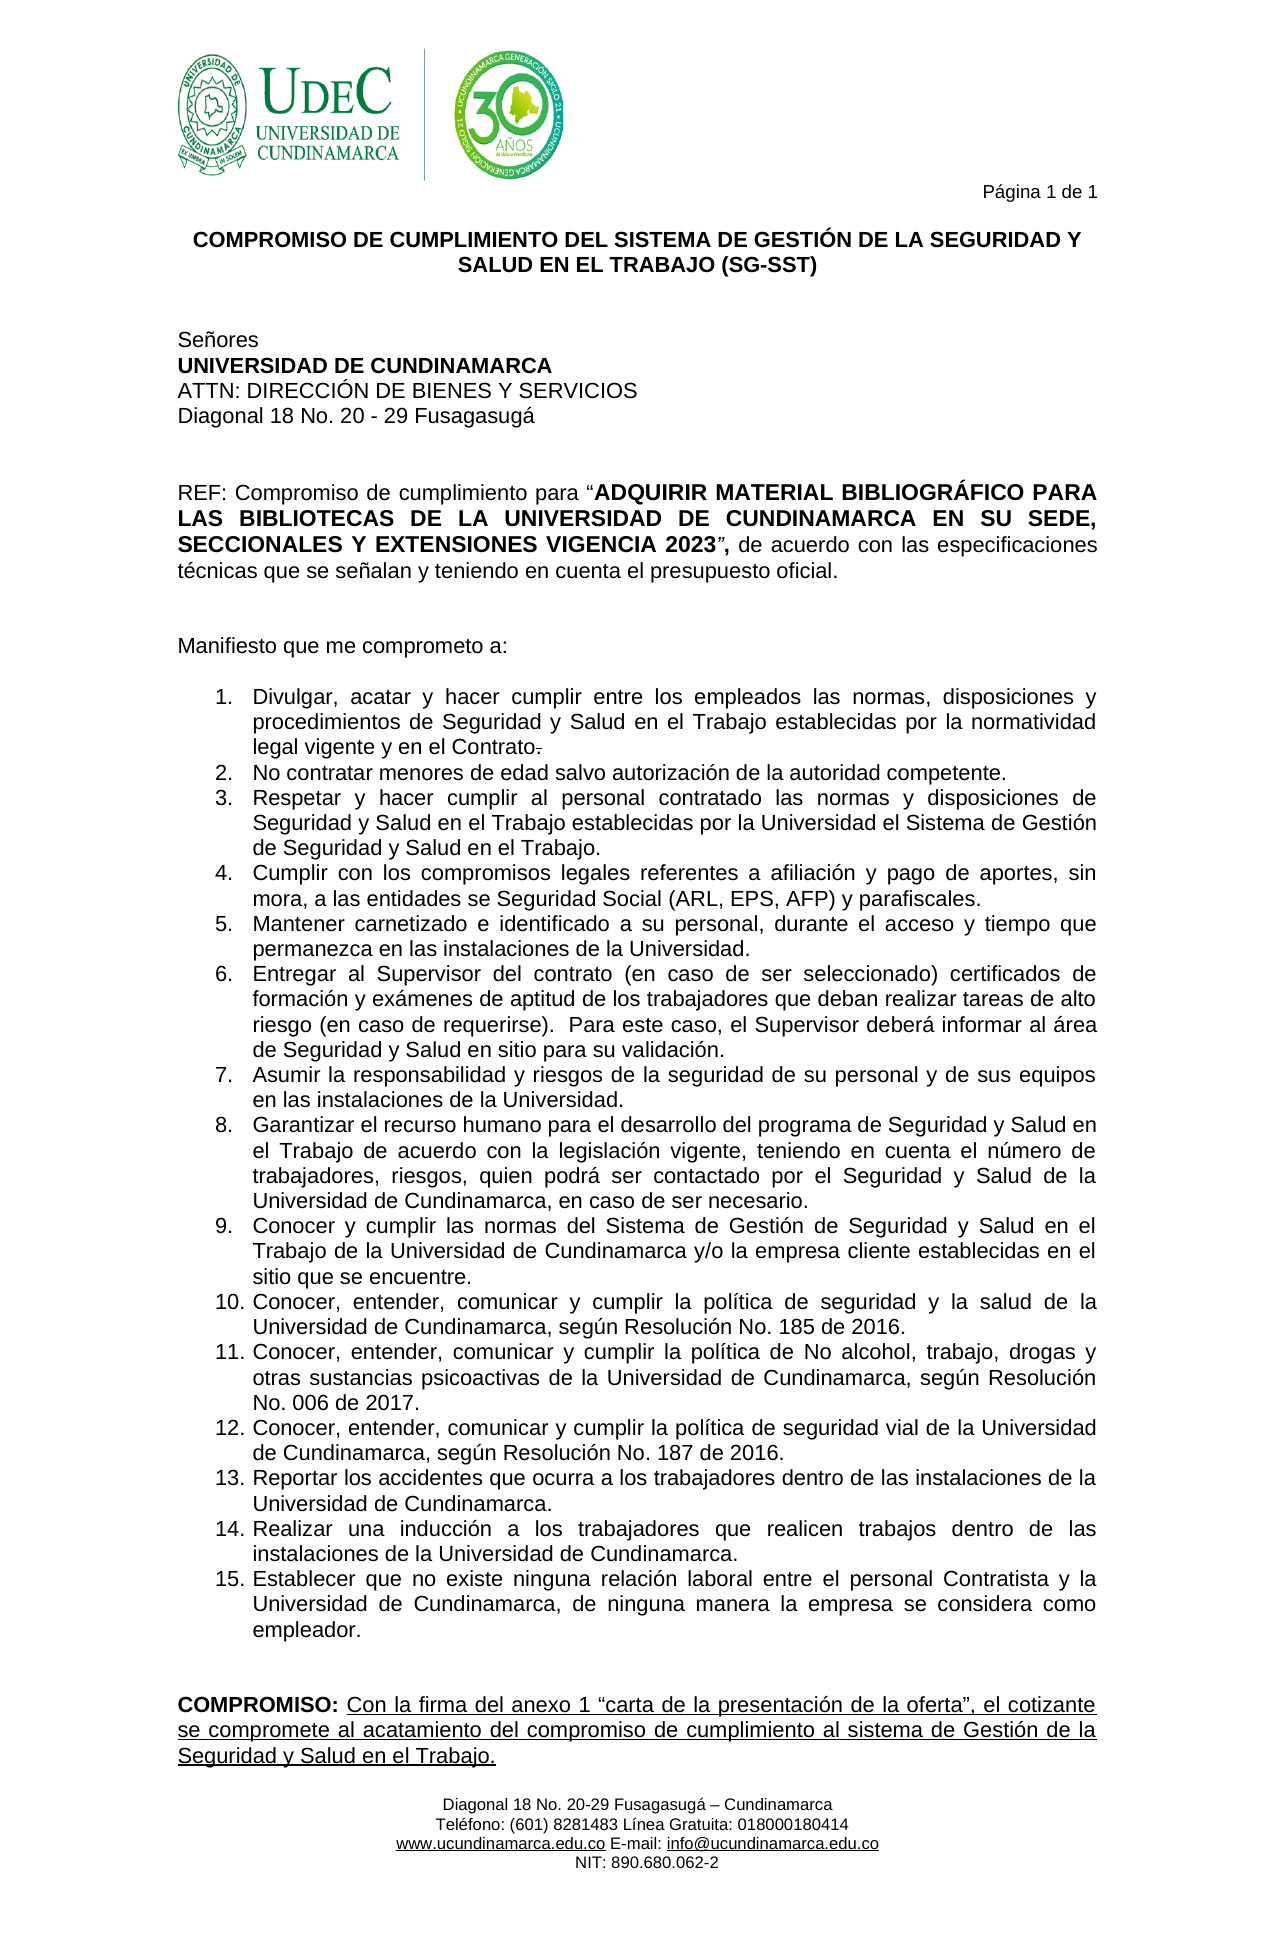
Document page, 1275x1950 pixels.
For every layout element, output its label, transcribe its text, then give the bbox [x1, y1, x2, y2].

list Realizar una inducción a los trabajadores que realicen trabajos dentro de las instalaciones de la Universidad de Cundinamarca. [215, 1516, 1098, 1566]
list No contratar menores de edad salvo autorización de la autoridad competente. [215, 759, 1098, 784]
list Divulgar, acatar y hacer cumplir entre los empleados las normas, disposiciones y procedimientos de Seguridad y Salud en el Trabajo establecidas por la normatividad legal vigente y en el Contrato. [215, 684, 1098, 759]
list Reportar los accidentes que ocurra a los trabajadores dentro de las instalaciones de la Universidad de Cundinamarca. [215, 1465, 1098, 1516]
text COMPROMISO DE CUMPLIMIENTO DEL SISTEMA DE GESTIÓN DE LA SEGURIDAD Y SALUD EN EL TRABAJO (SG-SST) [177, 227, 1098, 277]
text ATTN: DIRECCIÓN DE BIENES Y SERVICIOS [177, 378, 1098, 403]
list Asumir la responsabilidad y riesgos de la seguridad de su personal y de sus equipos en las instalaciones de la Universidad. [215, 1062, 1098, 1112]
list Conocer, entender, comunicar y cumplir la política de No alcohol, trabajo, drogas y otras sustancias psicoactivas de la Universidad de Cundinamarca, según Resolución No. 006 de 2017. [215, 1339, 1098, 1415]
list Conocer, entender, comunicar y cumplir la política de seguridad vial de la Universidad de Cundinamarca, según Resolución No. 187 de 2016. [215, 1415, 1098, 1465]
list Cumplir con los compromisos legales referentes a afiliación y pago de aportes, sin mora, a las entidades se Seguridad Social (ARL, EPS, AFP) y parafiscales. [215, 860, 1098, 911]
text REF: Compromiso de cumplimiento para “ADQUIRIR MATERIAL BIBLIOGRÁFICO PARA LAS BIBLIOTECAS DE LA UNIVERSIDAD DE CUNDINAMARCA EN SU SEDE, SECCIONALES Y EXTENSIONES VIGENCIA 2023”, de acuerdo con las especificaciones técnicas que se señalan y teniendo en cuenta el presupuesto oficial. [177, 479, 1098, 583]
list Respetar y hacer cumplir al personal contratado las normas y disposiciones de Seguridad y Salud en el Trabajo establecidas por la Universidad el Sistema de Gestión de Seguridad y Salud en el Trabajo. [215, 784, 1098, 860]
picture [177, 48, 564, 181]
list Mantener carnetizado e identificado a su personal, durante el acceso y tiempo que permanezca en las instalaciones de la Universidad. [215, 911, 1098, 961]
text UNIVERSIDAD DE CUNDINAMARCA [177, 353, 1098, 378]
list Conocer, entender, comunicar y cumplir la política de seguridad y la salud de la Universidad de Cundinamarca, según Resolución No. 185 de 2016. [215, 1289, 1098, 1339]
list Entregar al Supervisor del contrato (en caso de ser seleccionado) certificados de formación y exámenes de aptitud de los trabajadores que deban realizar tareas de alto riesgo (en caso de requerirse). Para este caso, el Supervisor deberá informar al área de Seguridad y Salud en sitio para su validación. [215, 961, 1098, 1062]
list Garantizar el recurso humano para el desarrollo del programa de Seguridad y Salud en el Trabajo de acuerdo con la legislación vigente, teniendo en cuenta el número de trabajadores, riesgos, quien podrá ser contactado por el Seguridad y Salud de la Universidad de Cundinamarca, en caso de ser necesario. [215, 1112, 1098, 1213]
text COMPROMISO: Con la firma del anexo 1 “carta de la presentación de la oferta”, el cotizante se compromete al acatamiento del compromiso de cumplimiento al sistema de Gestión de la Seguridad y Salud en el Trabajo. [177, 1692, 1098, 1768]
text Diagonal 18 No. 20 - 29 Fusagasugá [177, 403, 1098, 428]
text Manifiesto que me comprometo a: [177, 633, 1098, 658]
list Establecer que no existe ninguna relación laboral entre el personal Contratista y la Universidad de Cundinamarca, de ninguna manera la empresa se considera como empleador. [215, 1566, 1098, 1642]
text Señores [177, 327, 1098, 353]
list Conocer y cumplir las normas del Sistema de Gestión de Seguridad y Salud en el Trabajo de la Universidad de Cundinamarca y/o la empresa cliente establecidas en el sitio que se encuentre. [215, 1213, 1098, 1289]
